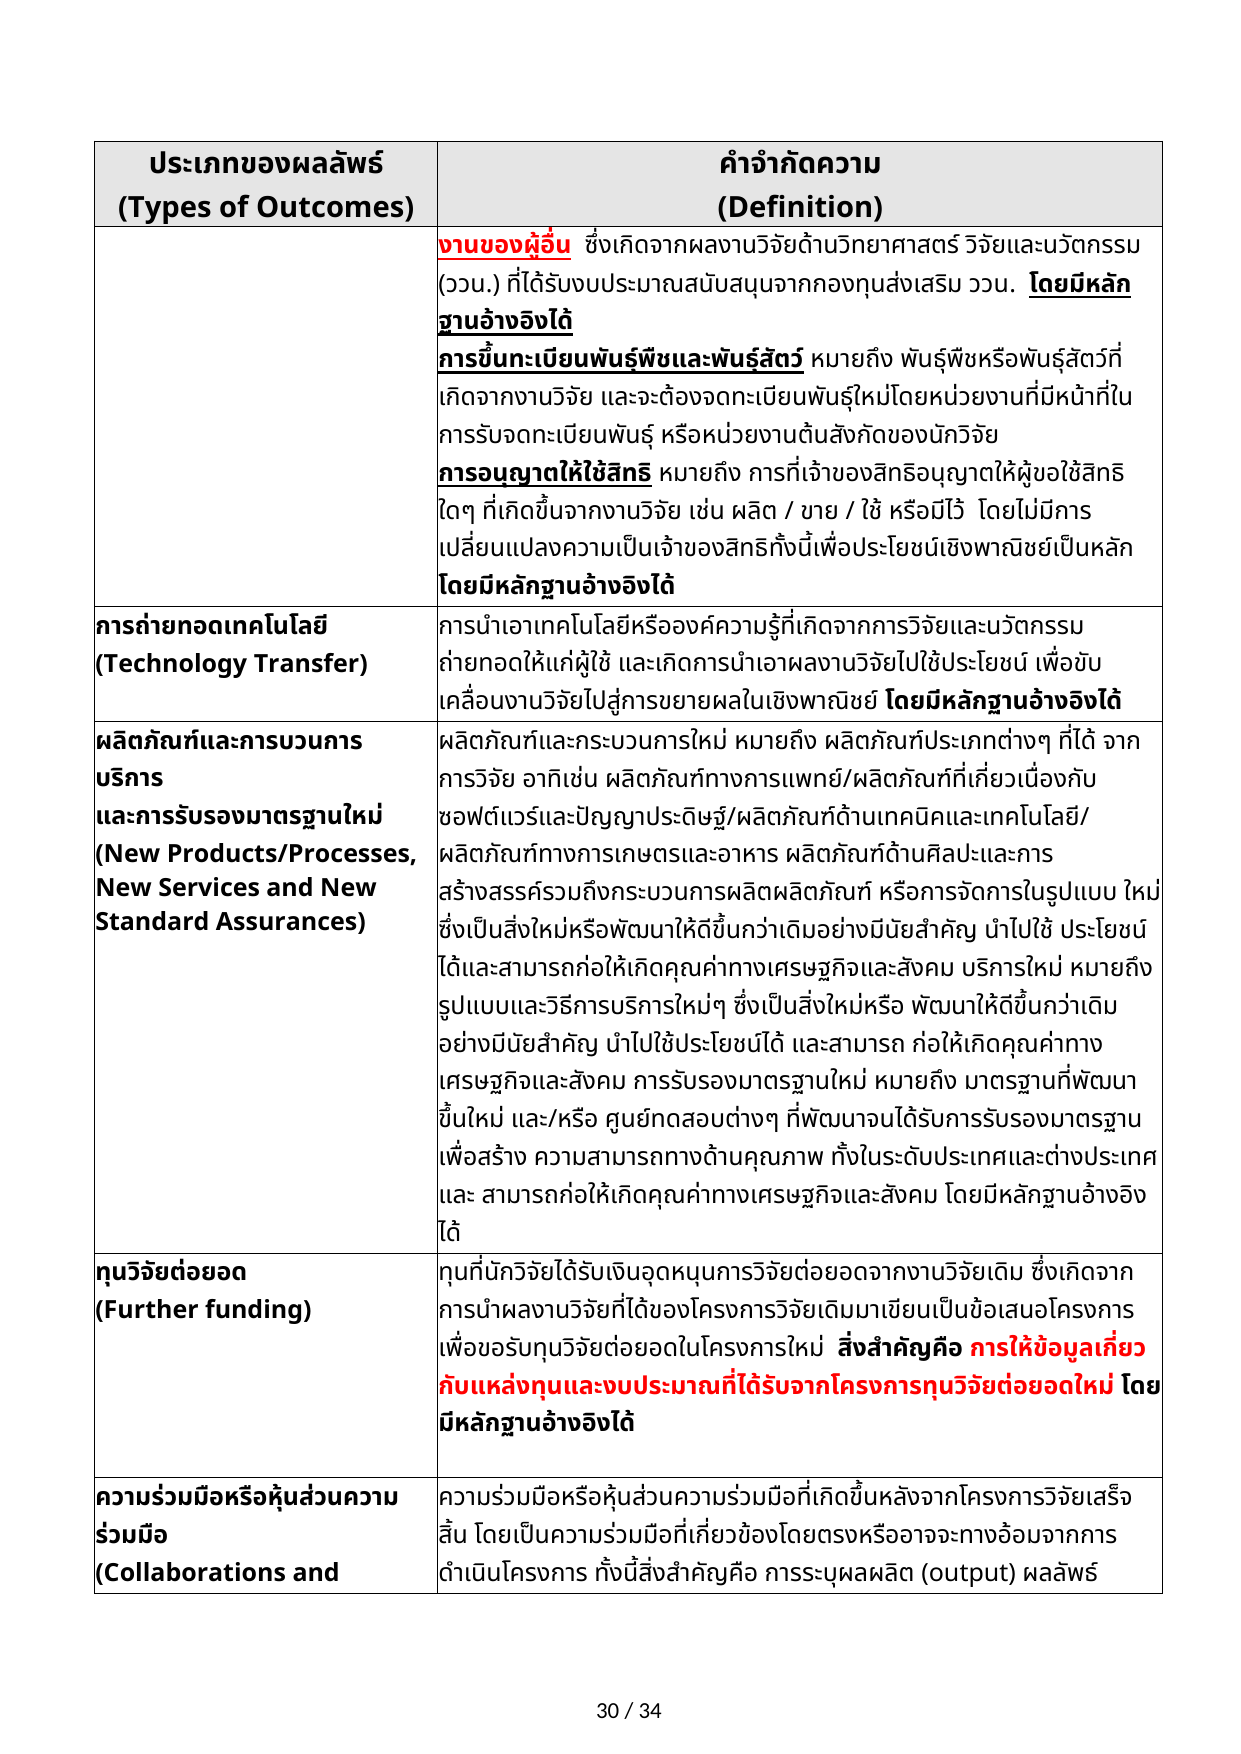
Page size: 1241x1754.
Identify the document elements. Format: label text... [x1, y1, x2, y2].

table_header ประเภทของผลลัพธ์ (Types of Outcomes) [95, 142, 437, 226]
table_cell ผลิตภัณฑ์และกระบวนการใหม่ หมายถึง ผลิตภัณฑ์ประเภทต่างๆ ที่ได้ จากการวิจัย อาทิเช่น ผลิตภัณฑ์ทางการแพทย์/ผลิตภัณฑ์ที่เกี่ยวเนื่องกับ ซอฟต์แวร์และปัญญาประดิษฐ์/ผลิตภัณฑ์ด้านเทคนิคและเทคโนโลยี/ ผลิตภัณฑ์ทางการเกษตรและอาหาร ผลิตภัณฑ์ด้านศิลปะและการ สร้างสรรค์รวมถึงกระบวนการผลิตผลิตภัณฑ์ หรือการจัดการในรูปแบบ ใหม่ ซึ่งเป็นสิ่งใหม่หรือพัฒนาให้ดีขึ้นกว่าเดิมอย่างมีนัยสำคัญ นำไปใช้ ประโยชน์ได้และสามารถก่อให้เกิดคุณค่าทางเศรษฐกิจและสังคม บริการใหม่ หมายถึง รูปแบบและวิธีการบริการใหม่ๆ ซึ่งเป็นสิ่งใหม่หรือ พัฒนาให้ดีขึ้นกว่าเดิมอย่างมีนัยสำคัญ นำไปใช้ประโยชน์ได้ และสามารถ ก่อให้เกิดคุณค่าทางเศรษฐกิจและสังคม การรับรองมาตรฐานใหม่ หมายถึง มาตรฐานที่พัฒนาขึ้นใหม่ และ/หรือ ศูนย์ทดสอบต่างๆ ที่พัฒนาจนได้รับการรับรองมาตรฐาน เพื่อสร้าง ความสามารถทางด้านคุณภาพ ทั้งในระดับประเทศและต่างประเทศ และ สามารถก่อให้เกิดคุณค่าทางเศรษฐกิจและสังคม โดยมีหลักฐานอ้างอิงได้ [438, 722, 1162, 1252]
table_cell ทุนที่นักวิจัยได้รับเงินอุดหนุนการวิจัยต่อยอดจากงานวิจัยเดิม ซึ่งเกิดจากการนำผลงานวิจัยที่ได้ของโครงการวิจัยเดิมมาเขียนเป็นข้อเสนอโครงการเพื่อขอรับทุนวิจัยต่อยอดในโครงการใหม่ สิ่งสำคัญคือ การให้ข้อมูลเกี่ยวกับแหล่งทุนและงบประมาณที่ได้รับจากโครงการทุนวิจัยต่อยอดใหม่ โดยมีหลักฐานอ้างอิงได้ [438, 1254, 1162, 1477]
table_cell การถ่ายทอดเทคโนโลยี (Technology Transfer) [95, 607, 437, 721]
table_header คำจำกัดความ (Definition) [438, 142, 1162, 226]
table_cell ทุนวิจัยต่อยอด (Further funding) [95, 1254, 437, 1477]
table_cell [95, 227, 437, 606]
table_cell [438, 1478, 1162, 1592]
table_cell การนำเอาเทคโนโลยีหรือองค์ความรู้ที่เกิดจากการวิจัยและนวัตกรรมถ่ายทอดให้แก่ผู้ใช้ และเกิดการนำเอาผลงานวิจัยไปใช้ประโยชน์ เพื่อขับเคลื่อนงานวิจัยไปสู่การขยายผลในเชิงพาณิชย์ โดยมีหลักฐานอ้างอิงได้ [438, 607, 1162, 721]
table_cell ผลิตภัณฑ์และการบวนการ บริการ และการรับรองมาตรฐานใหม่ (New Products/Processes, New Services and New Standard Assurances) [95, 722, 437, 1252]
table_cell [95, 1478, 437, 1592]
table_cell ทรัพย์สินทางปัญญา หมายถึง การประดิษฐ์ คิดค้นหรือคิดทำขึ้น อันเปนผลใหไดมาซึ่งผลิตภัณฑ์หรือกรรมวิธีใดขึ้นใหม หรือการกระทําใดๆ ที่ทําใหดีขึ้นซึ่งผลิตภัณฑ์หรือกรรมวิธี หรือการกระทำใดๆ เกี่ยวกับงานที่ผู้สร้างสรรค์ได้ริเริ่มโดยใช้สติปัญญาความรู้ ความสามารถ และ ความวิริยะอุตสาหะของตนเองในการสร้างให้เกิดงานสร้างสรรค์ 9 ประเภทตามที่กฎหมายกำหนด อาทิเช่น งานวรรณกรรม งานศิลปกรรม งานดนตรีกรรม งานภาพยนตร์ เป็นต้น โดยไม่ลอกเลียนงานของผู้อื่น ซึ่งเกิดจากผลงานวิจัยด้านวิทยาศาสตร์ วิจัยและนวัตกรรม (ววน.) ที่ได้รับงบประมาณสนับสนุนจากกองทุนส่งเสริม ววน. โดยมีหลักฐานอ้างอิงได้ การขึ้นทะเบียนพันธุ์พืชและพันธุ์สัตว์ หมายถึง พันธุ์พืชหรือพันธุ์สัตว์ที่ เกิดจากงานวิจัย และจะต้องจดทะเบียนพันธุ์ใหม่โดยหน่วยงานที่มีหน้าที่ใน การรับจดทะเบียนพันธุ์ หรือหน่วยงานต้นสังกัดของนักวิจัย การอนุญาตให้ใช้สิทธิ หมายถึง การที่เจ้าของสิทธิอนุญาตให้ผู้ขอใช้สิทธิใดๆ ที่เกิดขึ้นจากงานวิจัย เช่น ผลิต / ขาย / ใช้ หรือมีไว้ โดยไม่มีการเปลี่ยนแปลงความเป็นเจ้าของสิทธิทั้งนี้เพื่อประโยชน์เชิงพาณิชย์เป็นหลัก โดยมีหลักฐานอ้างอิงได้ [438, 454, 1162, 606]
